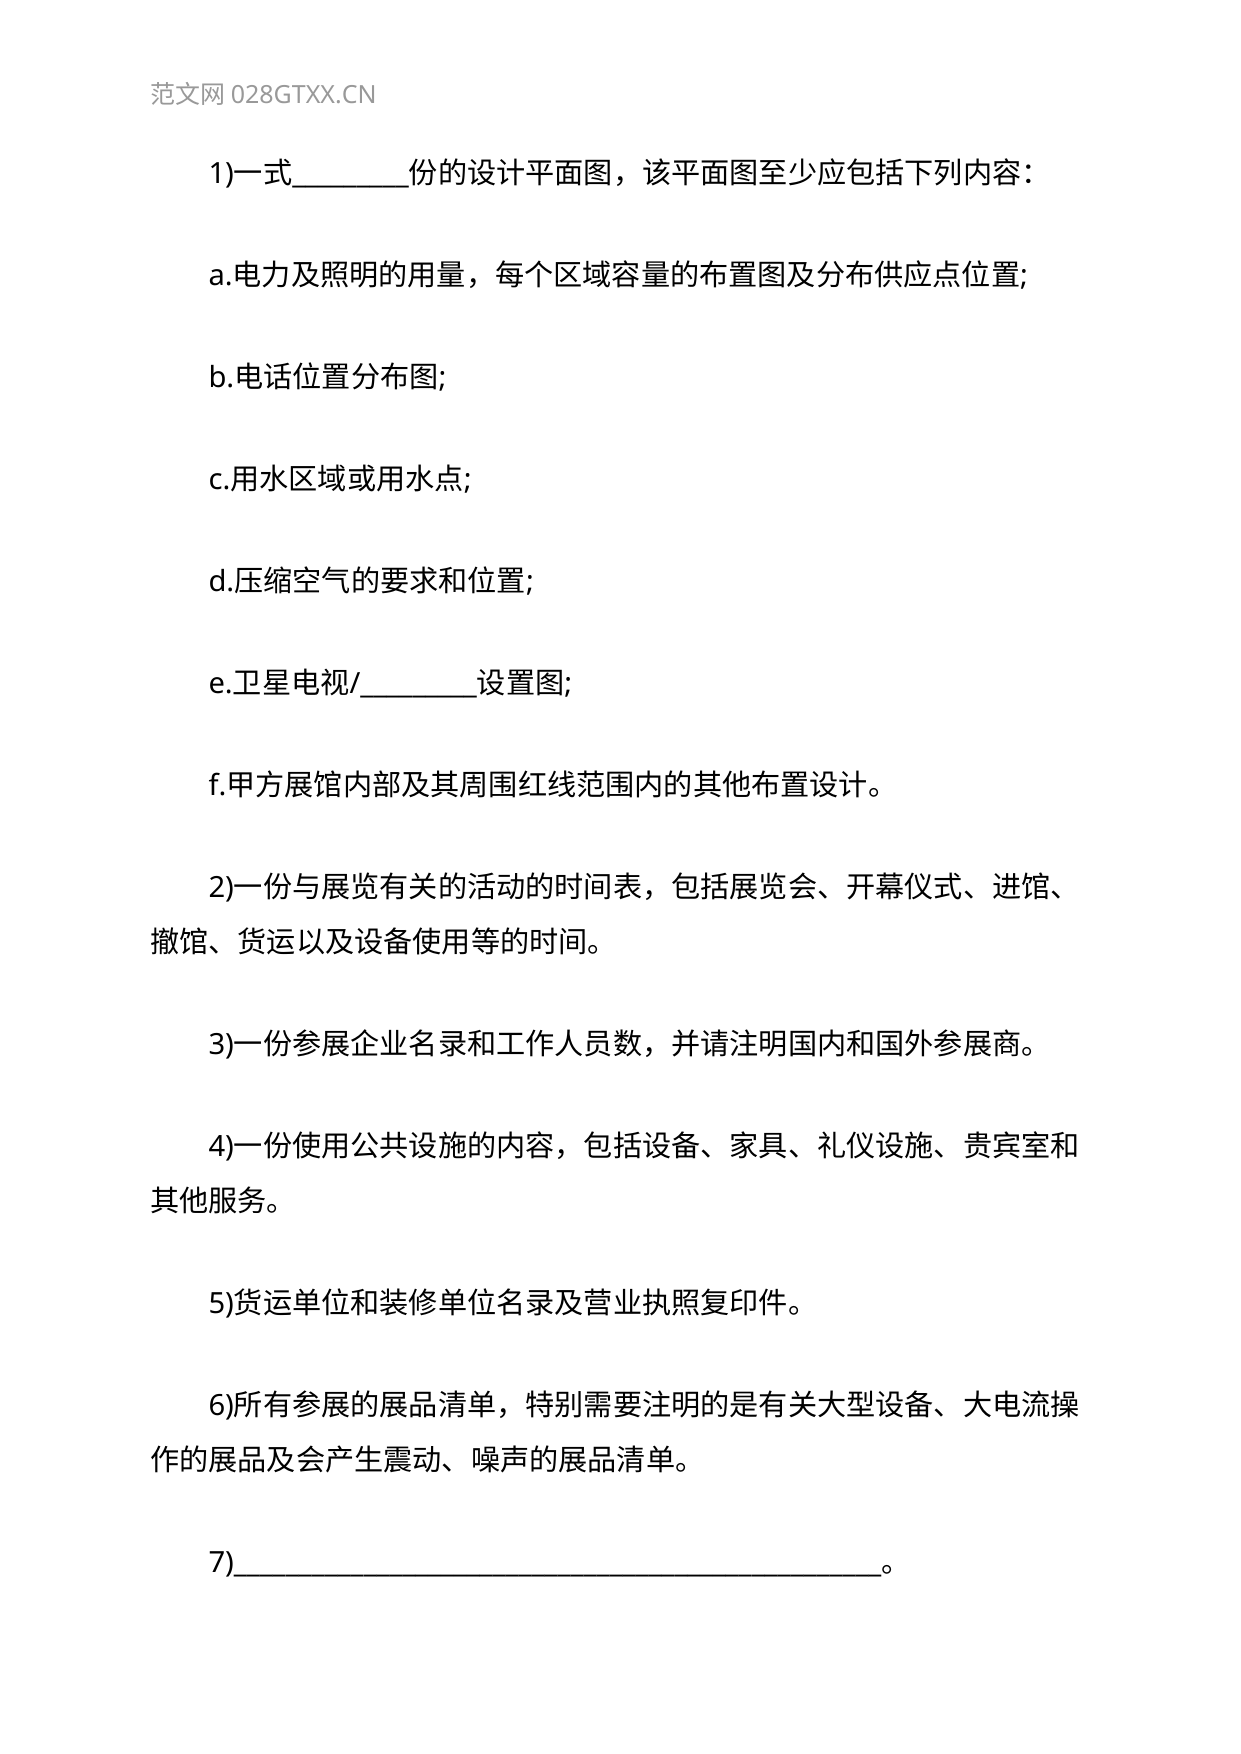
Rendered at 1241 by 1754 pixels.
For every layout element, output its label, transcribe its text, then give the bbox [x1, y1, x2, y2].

text 3)一份参展企业名录和工作人员数，并请注明国内和国外参展商。 [150, 1021, 1090, 1063]
text b.电话位置分布图; [150, 354, 1090, 396]
text 2)一份与展览有关的活动的时间表，包括展览会、开幕仪式、进馆、撤馆、货运以及设备使用等的时间。 [150, 864, 1090, 961]
text c.用水区域或用水点; [150, 456, 1090, 498]
text 7)__________________________________________________。 [150, 1538, 1090, 1581]
text 5)货运单位和装修单位名录及营业执照复印件。 [150, 1279, 1090, 1322]
text 4)一份使用公共设施的内容，包括设备、家具、礼仪设施、贵宾室和其他服务。 [150, 1123, 1090, 1220]
text d.压缩空气的要求和位置; [150, 558, 1090, 600]
text a.电力及照明的用量，每个区域容量的布置图及分布供应点位置; [150, 252, 1090, 294]
text f.甲方展馆内部及其周围红线范围内的其他布置设计。 [150, 762, 1090, 804]
text 1)一式_________份的设计平面图，该平面图至少应包括下列内容： [150, 150, 1090, 192]
text e.卫星电视/_________设置图; [150, 660, 1090, 702]
text 6)所有参展的展品清单，特别需要注明的是有关大型设备、大电流操作的展品及会产生震动、噪声的展品清单。 [150, 1381, 1090, 1479]
